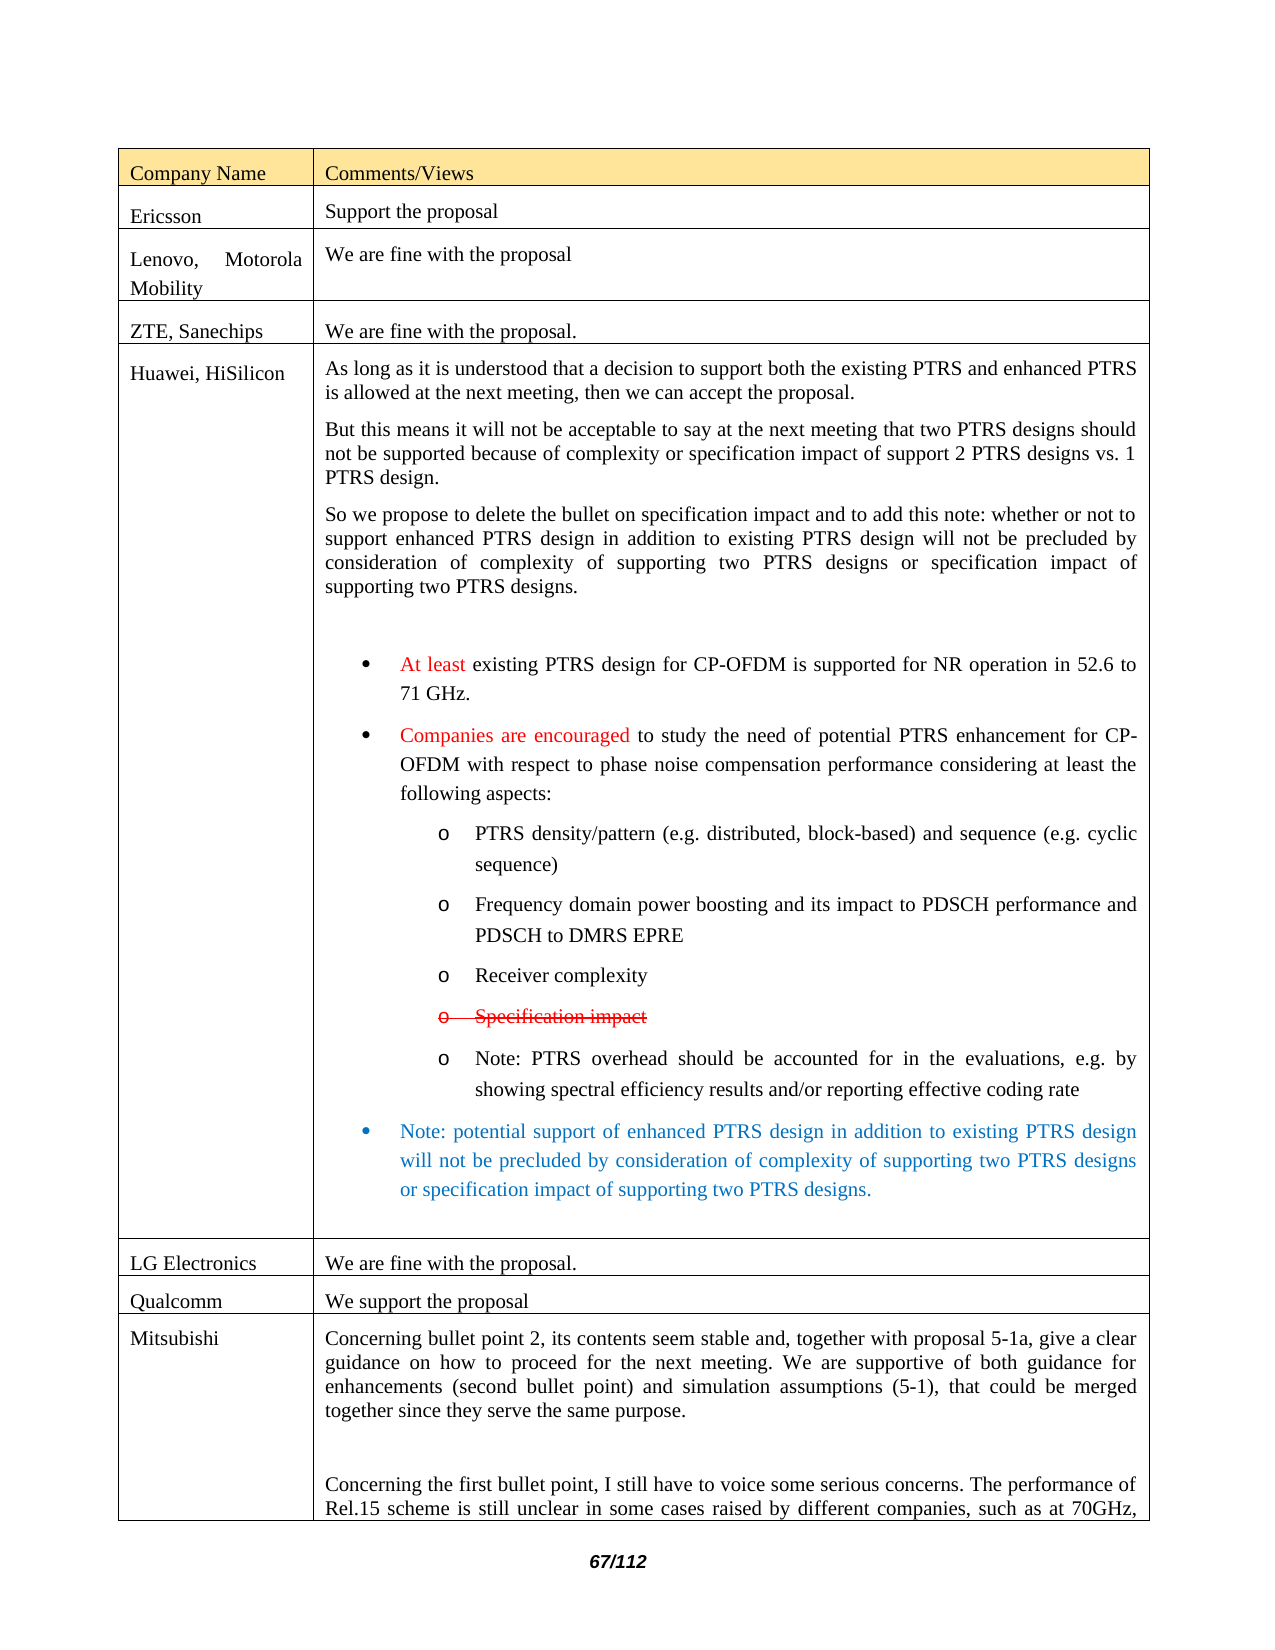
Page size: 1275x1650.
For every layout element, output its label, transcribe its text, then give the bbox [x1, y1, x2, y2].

table_cell We are fine with the proposal [314, 229, 1149, 300]
table_cell ZTE, Sanechips [119, 301, 313, 343]
table_cell We support the proposal [314, 1276, 1149, 1313]
table_cell Mitsubishi [119, 1314, 313, 1520]
table_cell LG Electronics [119, 1239, 313, 1275]
table_cell Qualcomm [119, 1276, 313, 1313]
table_cell As long as it is understood that a decision to support both the existing PTRS and enhanced PTRS is allowed at the next meeting, then we can accept the proposal. But this means it will not be acceptable to say at the next meeting that two PTRS designs should not be supported because of complexity or specification impact of support 2 PTRS designs vs. 1 PTRS design. So we propose to delete the bullet on specification impact and to add this note: whether or not to support enhanced PTRS design in addition to existing PTRS design will not be precluded by consideration of complexity of supporting two PTRS designs or specification impact of supporting two PTRS designs. At least existing PTRS design for CP-OFDM is supported for NR operation in 52.6 to 71 GHz. Companies are encouraged to study the need of potential PTRS enhancement for CP-OFDM with respect to phase noise compensation performance considering at least the following aspects: PTRS density/pattern (e.g. distributed, block-based) and sequence (e.g. cyclic sequence) Frequency domain power boosting and its impact to PDSCH performance and PDSCH to DMRS EPRE Receiver complexity Specification impact Note: PTRS overhead should be accounted for in the evaluations, e.g. by showing spectral efficiency results and/or reporting effective coding rate Note: potential support of enhanced PTRS design in addition to existing PTRS design will not be precluded by consideration of complexity of supporting two PTRS designs or specification impact of supporting two PTRS designs. [314, 344, 1149, 1237]
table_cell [314, 1314, 1149, 1520]
table_cell Huawei, HiSilicon [119, 344, 313, 1237]
table_cell We are fine with the proposal. [314, 301, 1149, 343]
table_header Company Name [119, 149, 313, 185]
table_header Comments/Views [314, 149, 1149, 185]
table_cell Lenovo, Motorola Mobility [119, 229, 313, 300]
table_cell Support the proposal [314, 186, 1149, 228]
table_cell Ericsson [119, 186, 313, 228]
table_cell We are fine with the proposal. [314, 1239, 1149, 1275]
